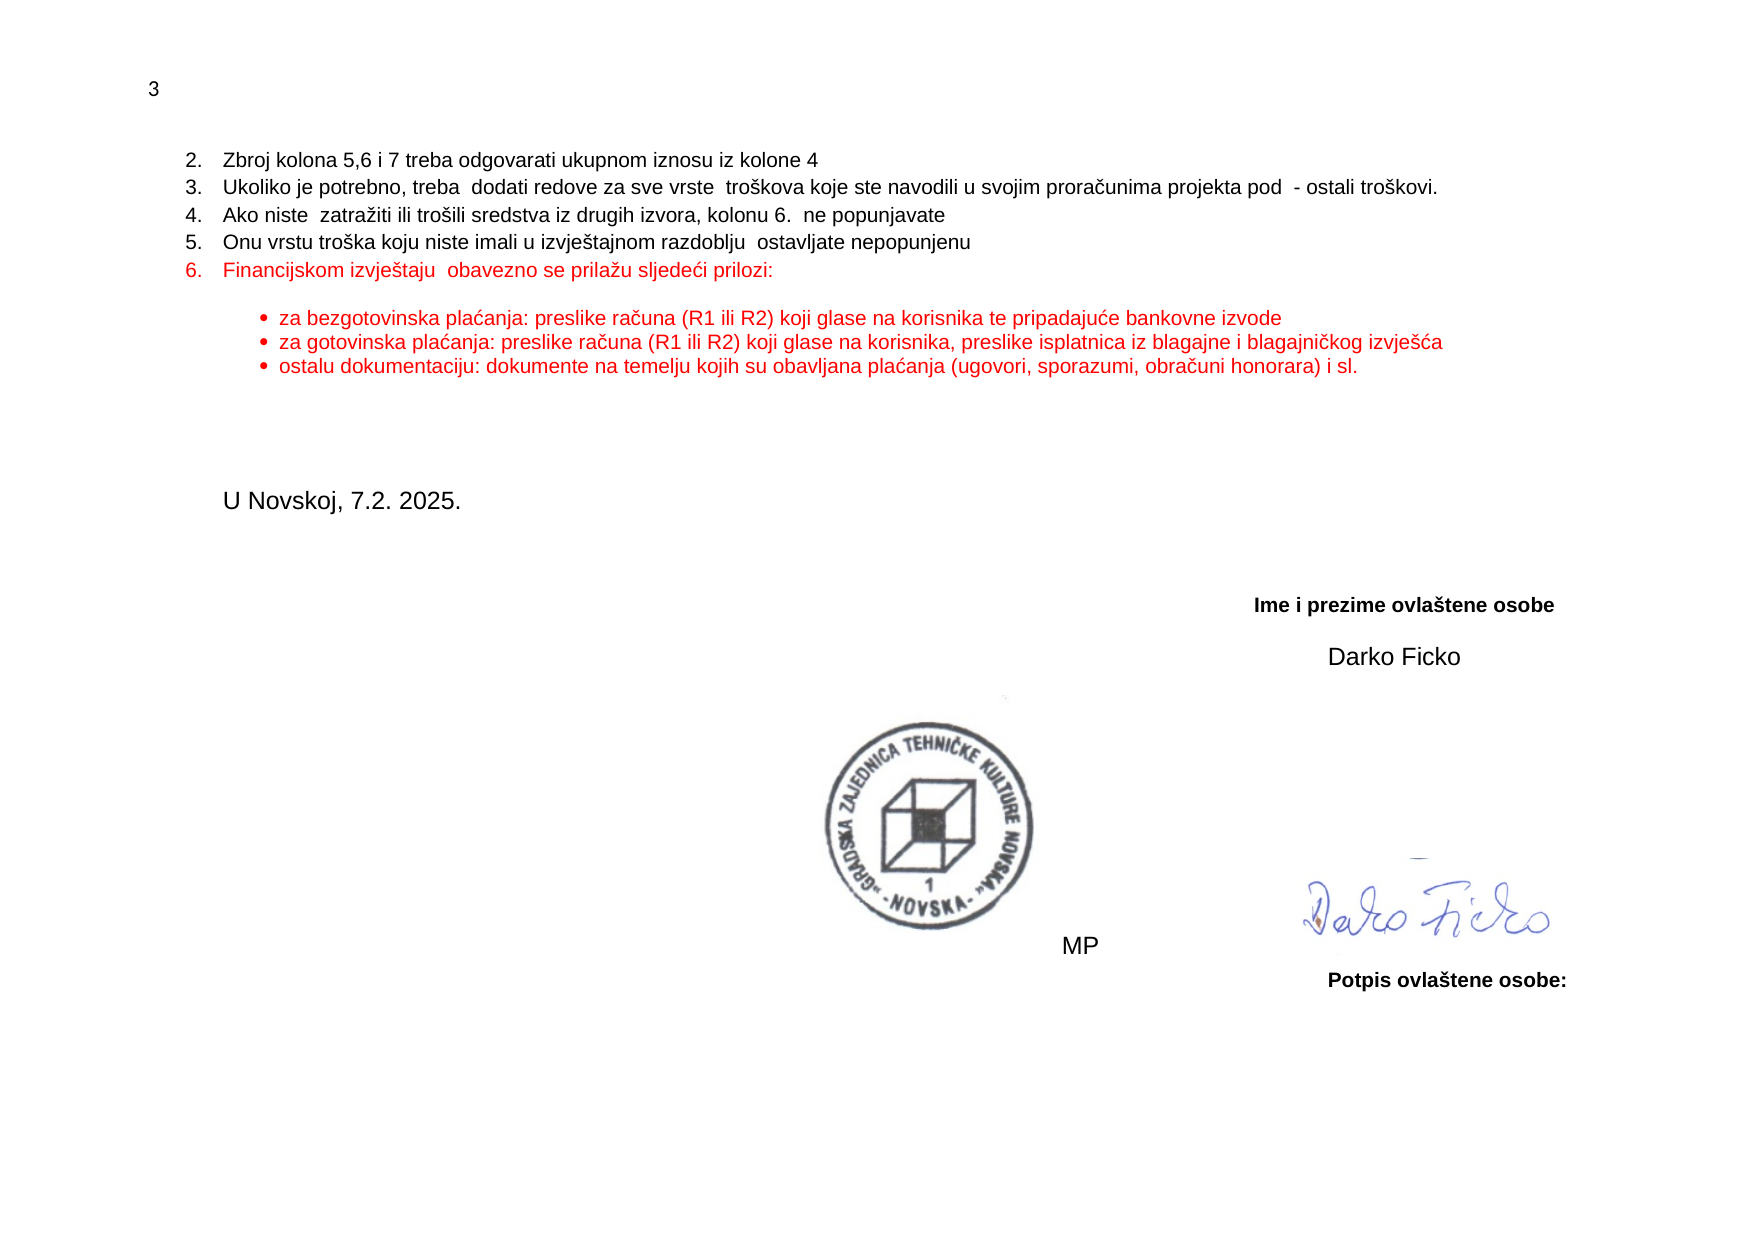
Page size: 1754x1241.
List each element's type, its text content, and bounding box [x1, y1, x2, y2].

list za bezgotovinska plaćanja: preslike računa (R1 ili R2) koji glase na korisnika te pripadajuće bankovne izvode [260, 306, 1606, 330]
text Ime i prezime ovlaštene osobe [148, 593, 1606, 617]
list ostalu dokumentaciju: dokumente na temelju kojih su obavljana plaćanja (ugovori, sporazumi, obračuni honorara) i sl. [260, 354, 1606, 378]
list Ukoliko je potrebno, treba dodati redove za sve vrste troškova koje ste navodili u svojim proračunima projekta pod - ostali troškovi. [185, 175, 1606, 199]
text U Novskoj, 7.2. 2025. [223, 486, 1606, 514]
list Financijskom izvještaju obavezno se prilažu sljedeći prilozi: [185, 258, 1606, 282]
list Onu vrstu troška koju niste imali u izvještajnom razdoblju ostavljate nepopunjenu [185, 230, 1606, 254]
text MP Potpis ovlaštene osobe: [148, 696, 1606, 993]
list Ako niste zatražiti ili trošili sredstva iz drugih izvora, kolonu 6. ne popunjavate [185, 203, 1606, 227]
text Darko Ficko [1254, 642, 1606, 671]
picture [811, 695, 1062, 955]
picture [1253, 858, 1591, 955]
list Zbroj kolona 5,6 i 7 treba odgovarati ukupnom iznosu iz kolone 4 [185, 148, 1606, 172]
list za gotovinska plaćanja: preslike računa (R1 ili R2) koji glase na korisnika, preslike isplatnica iz blagajne i blagajničkog izvješća [260, 330, 1606, 354]
